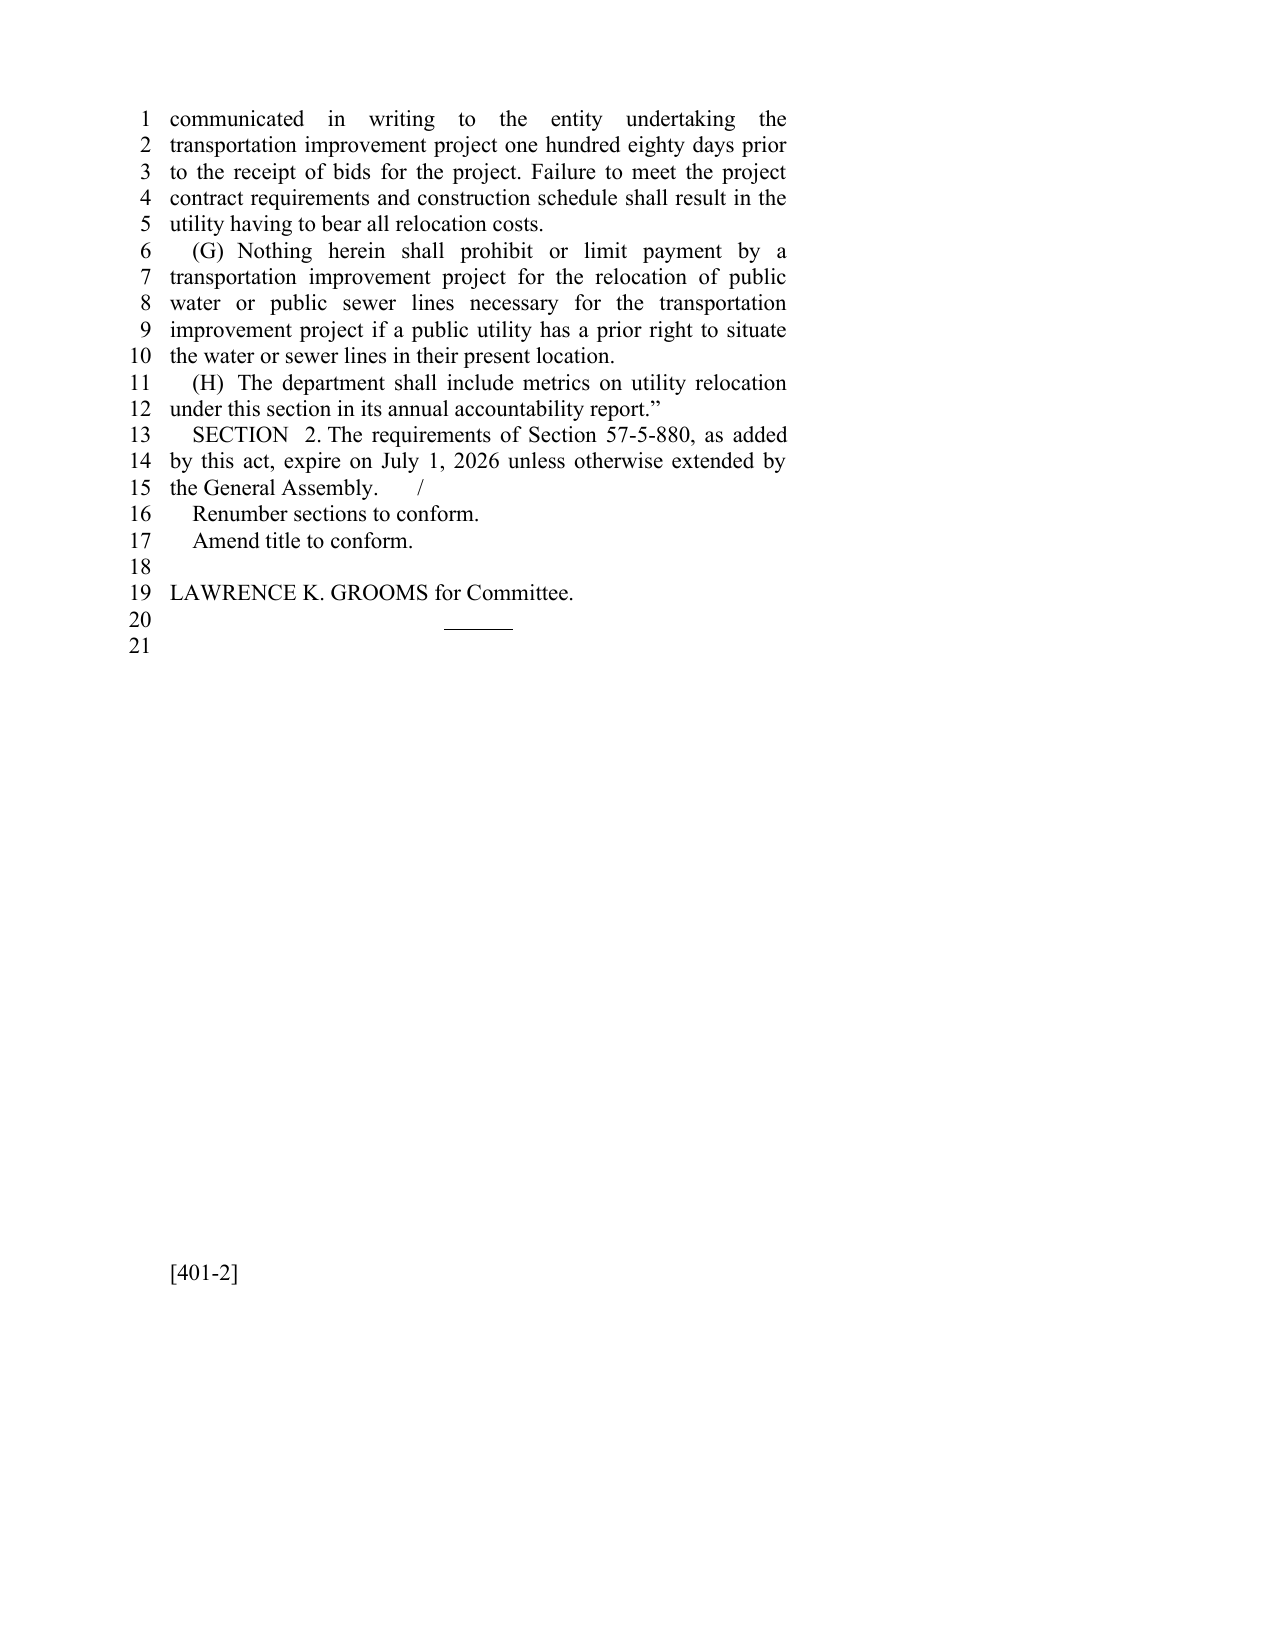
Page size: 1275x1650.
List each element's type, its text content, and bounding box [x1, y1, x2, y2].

text (H) The department shall include metrics on utility relocation under this section in its annual accountability report.” [169, 368, 787, 421]
text Renumber sections to conform. [169, 500, 787, 527]
text LAWRENCE K. GROOMS for Committee. [169, 579, 787, 606]
text (G) Nothing herein shall prohibit or limit payment by a transportation improvement project for the relocation of public water or public sewer lines necessary for the transportation improvement project if a public utility has a prior right to situate the water or sewer lines in their present location. [169, 237, 787, 368]
text Amend title to conform. [169, 527, 787, 553]
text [169, 105, 787, 237]
text SECTION 2. The requirements of Section 57-5-880, as added by this act, expire on July 1, 2026 unless otherwise extended by the General Assembly. / [169, 421, 787, 500]
